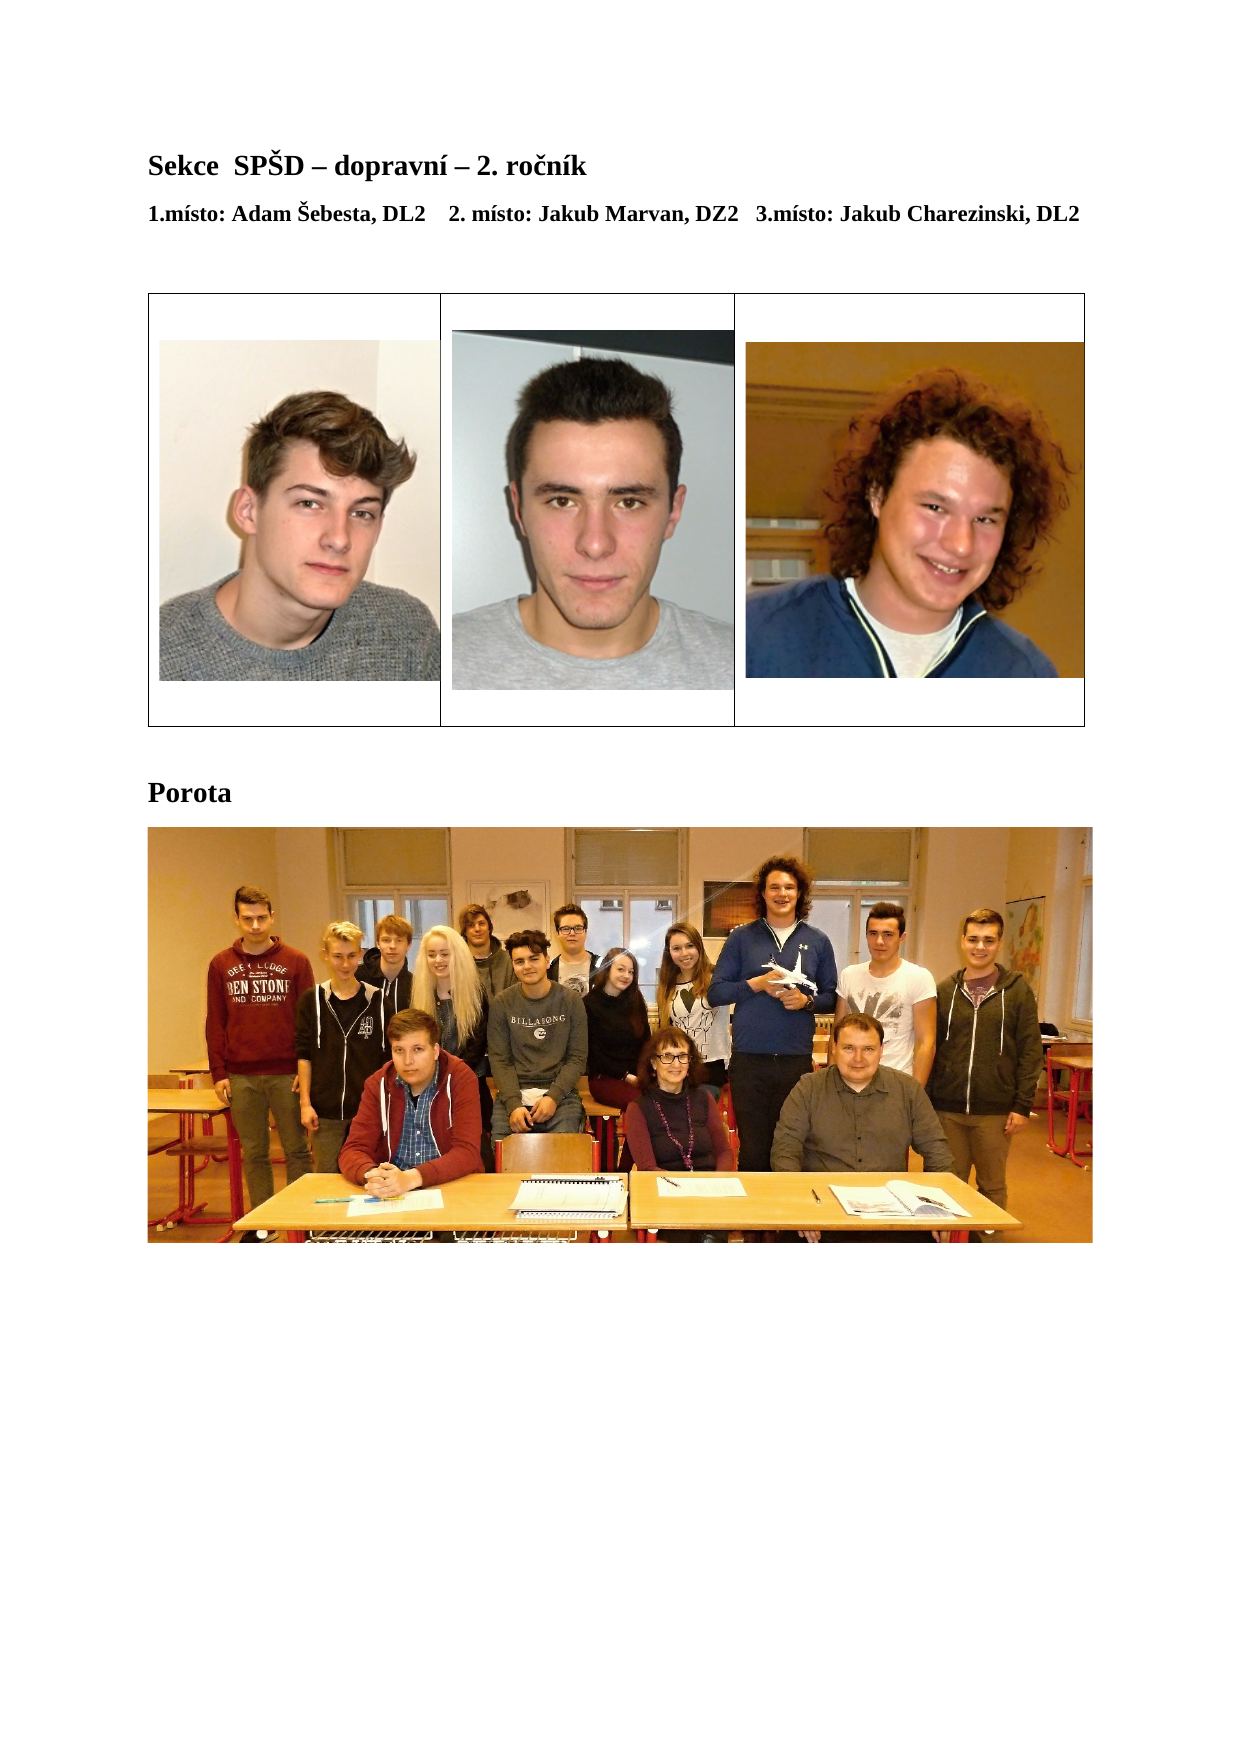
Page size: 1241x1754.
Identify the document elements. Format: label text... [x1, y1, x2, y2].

table_header [735, 294, 1084, 726]
table_header [441, 294, 734, 726]
text Porota [148, 775, 1093, 808]
picture [147, 827, 1093, 1243]
picture [452, 330, 734, 690]
text 1.místo: Adam Šebesta, DL2 2. místo: Jakub Marvan, DZ2 3.místo: Jakub Charezinski, DL2 [148, 200, 1093, 227]
picture [159, 340, 441, 681]
text Sekce SPŠD – dopravní – 2. ročník [148, 148, 1093, 181]
table_header [149, 294, 440, 726]
picture [745, 342, 1085, 678]
